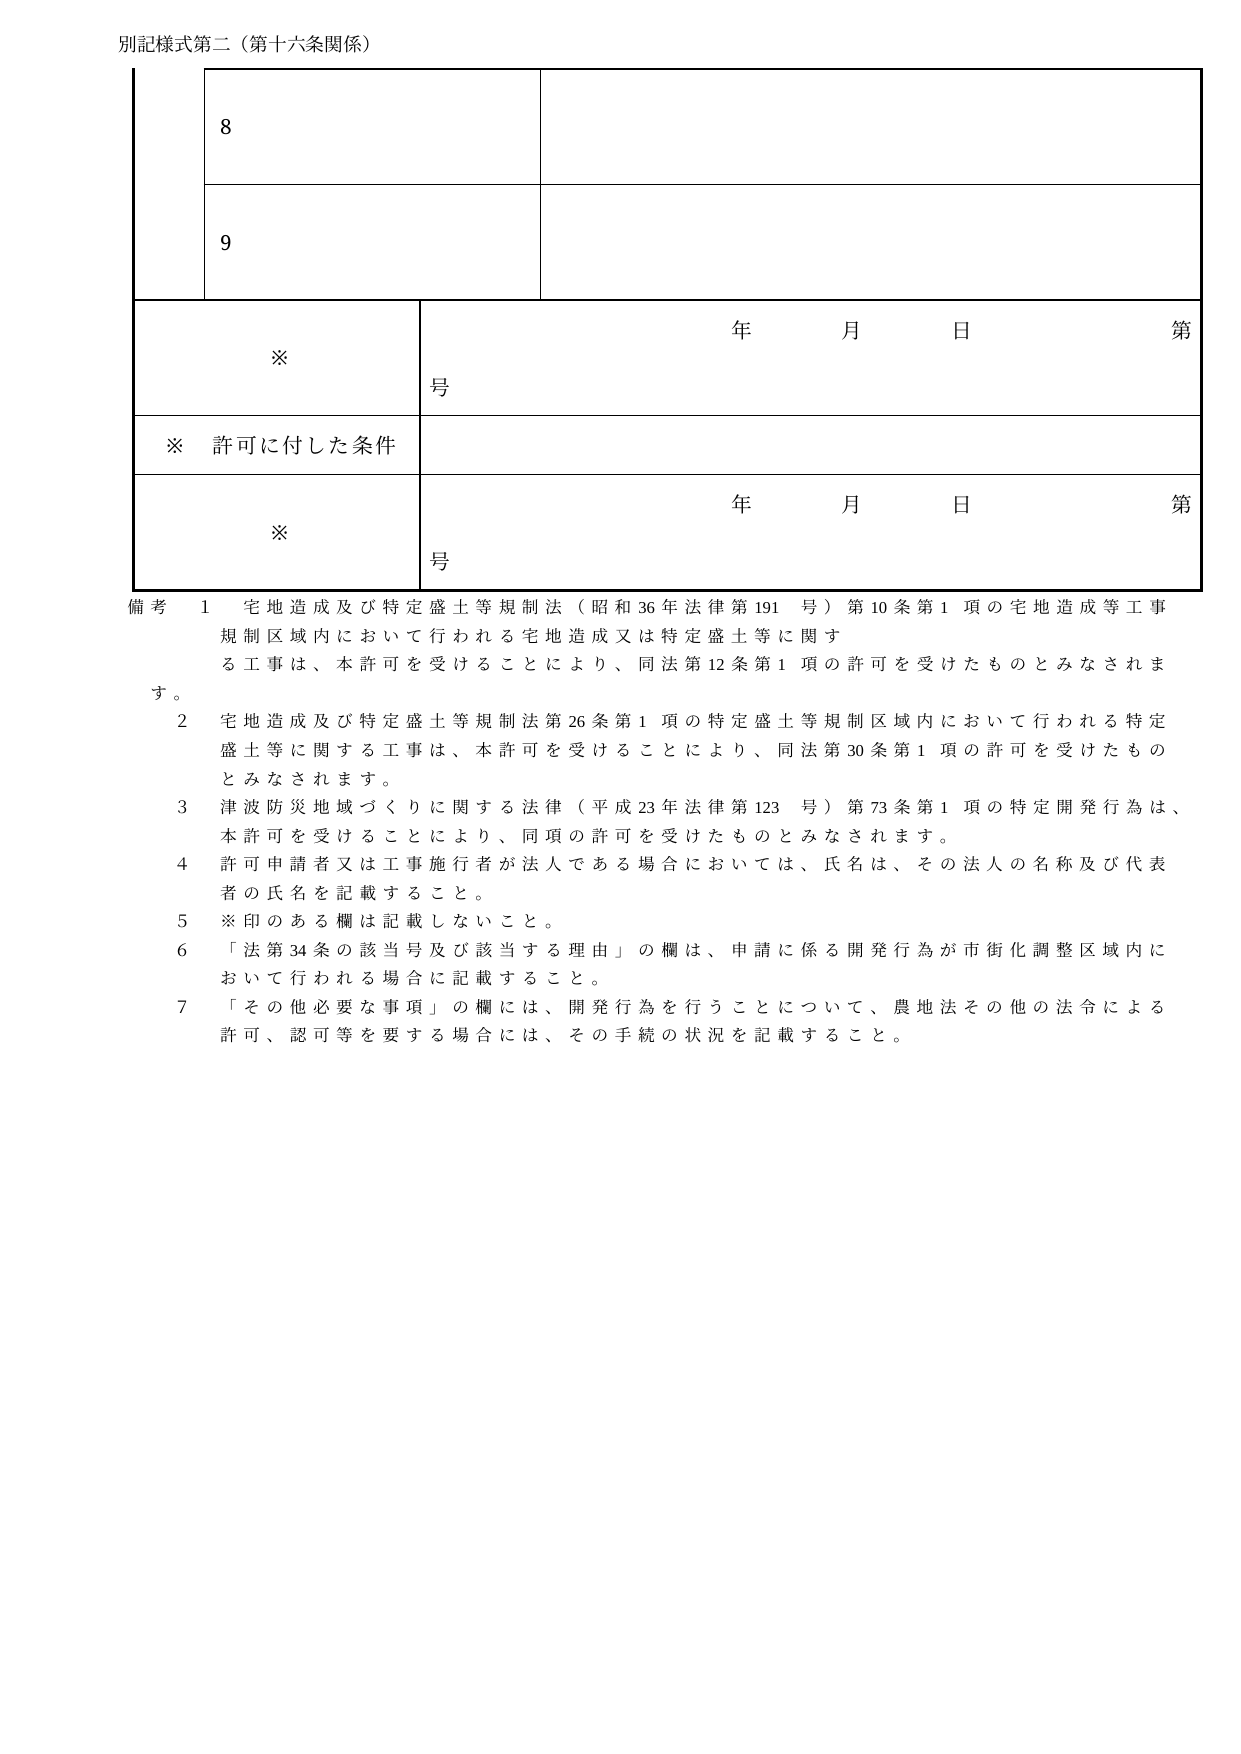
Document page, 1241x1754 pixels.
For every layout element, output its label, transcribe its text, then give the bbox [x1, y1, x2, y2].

text ５ ※印のある欄は記載しないこと。 [172, 906, 1172, 935]
table_cell ※ [135, 475, 419, 589]
table_cell 9 [205, 185, 234, 299]
text る工事は、本許可を受けることにより、同法第12条第1項の許可を受けたものとみなされます。 [146, 649, 1172, 706]
text ６ 「法第34条の該当号及び該当する理由」の欄は、申請に係る開発行為が市街化調整区域内において行われる場合に記載すること。 [172, 935, 1172, 992]
text 備考 １ 宅地造成及び特定盛土等規制法（昭和36年法律第191号）第10条第1項の宅地造成等工事規制区域内において行われる宅地造成又は特定盛土等に関す [127, 592, 1172, 649]
text ２ 宅地造成及び特定盛土等規制法第26条第1項の特定盛土等規制区域内において行われる特定盛土等に関する工事は、本許可を受けることにより、同法第30条第1項の許可を受けたものとみなされます。 [172, 706, 1172, 792]
table_cell ※ [135, 301, 419, 415]
text ７ 「その他必要な事項」の欄には、開発行為を行うことについて、農地法その他の法令による許可、認可等を要する場合には、その手続の状況を記載すること。 [172, 992, 1172, 1049]
table_cell [541, 70, 1200, 184]
table_cell 年 月 日 第 号 [421, 301, 1200, 415]
table_cell [421, 416, 1200, 473]
table_cell 8 [205, 70, 234, 184]
table_cell [234, 70, 540, 184]
table_cell [234, 185, 540, 299]
text ３ 津波防災地域づくりに関する法律（平成23年法律第123号）第73条第1項の特定開発行為は、本許可を受けることにより、同項の許可を受けたものとみなされます。 [172, 792, 1172, 849]
table_cell [541, 185, 1200, 299]
text ４ 許可申請者又は工事施行者が法人である場合においては、氏名は、その法人の名称及び代表者の氏名を記載すること。 [172, 849, 1172, 906]
table_cell ※ 許可に付した条件 [135, 416, 419, 473]
table_cell 年 月 日 第 号 [421, 475, 1200, 589]
